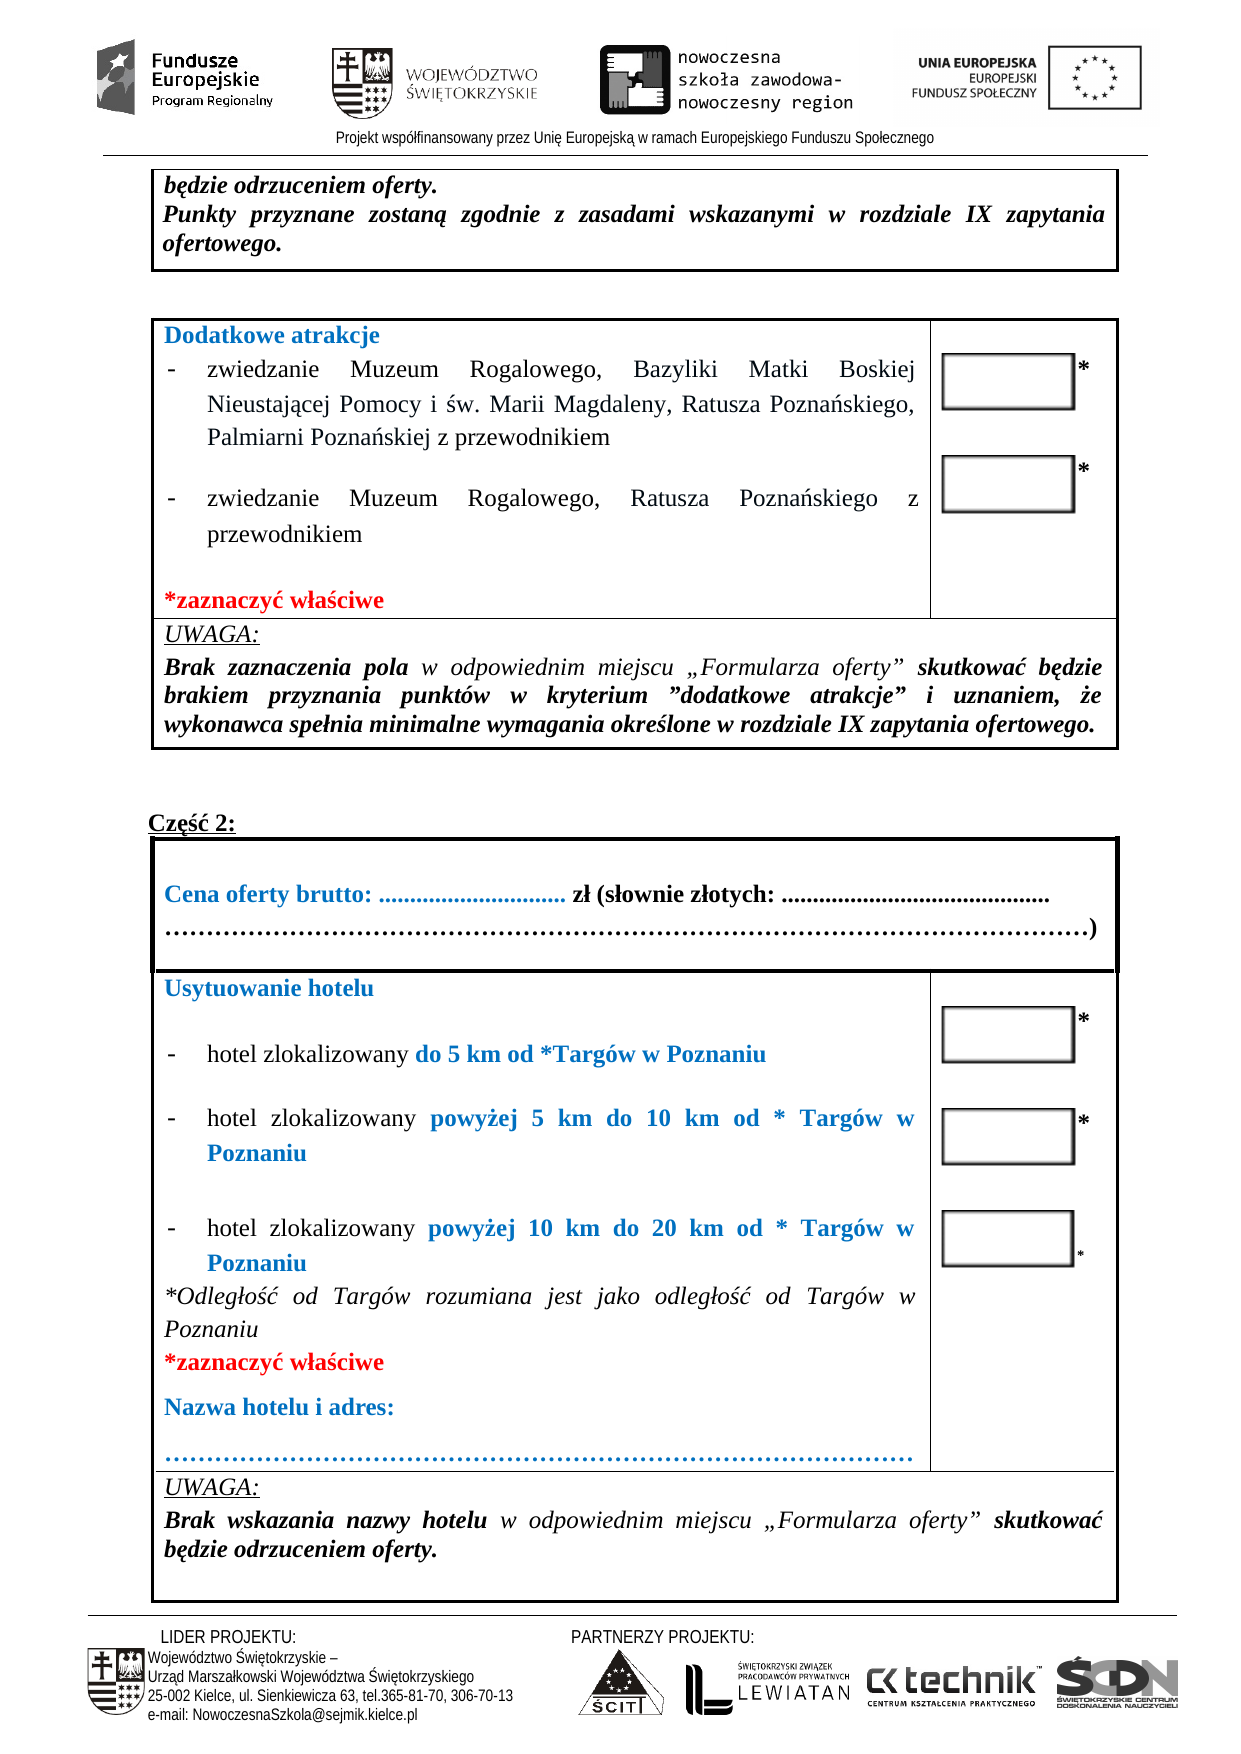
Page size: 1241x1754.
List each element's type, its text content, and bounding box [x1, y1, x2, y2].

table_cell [154, 170, 1116, 269]
table_header * * [931, 321, 1116, 618]
picture [941, 1210, 1077, 1270]
picture [941, 455, 1078, 516]
table_cell Usytuowanie hotelu hotel zlokalizowany do 5 km od *Targów w Poznaniu hotel zlokalizowany powyżej 5 km do 10 km od * Targów w Poznaniu hotel zlokalizowany powyżej 10 km do 20 km od * Targów w Poznaniu *Odległość od Targów rozumiana jest jako odległość od Targów w Poznaniu *zaznaczyć właściwe Nazwa hotelu i adres: ……………………………………………………………………………… [154, 970, 930, 1471]
table_cell * * * [931, 969, 1116, 1471]
picture [78, 20, 291, 133]
picture [941, 1108, 1078, 1168]
picture [686, 1661, 849, 1715]
picture [941, 1006, 1078, 1066]
picture [853, 1660, 1051, 1715]
table_header Dodatkowe atrakcje zwiedzanie Muzeum Rogalowego, Bazyliki Matki Boskiej Nieustającej Pomocy i św. Marii Magdaleny, Ratusza Poznańskiego, Palmiarni Poznańskiej z przewodnikiem zwiedzanie Muzeum Rogalowego, Ratusza Poznańskiego z przewodnikiem *zaznaczyć właściwe [154, 321, 930, 618]
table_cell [154, 1471, 1116, 1600]
picture [332, 48, 537, 119]
table_header Cena oferty brutto: .............................. zł (słownie złotych: ........................................... …………………………………………………………………………………………………) [155, 841, 1115, 968]
picture [578, 1649, 664, 1715]
picture [893, 28, 1160, 127]
picture [941, 353, 1078, 413]
picture [1057, 1656, 1178, 1708]
picture [87, 1648, 145, 1715]
table_cell UWAGA: Brak zaznaczenia pola w odpowiednim miejscu „Formularza oferty” skutkować będzie brakiem przyznania punktów w kryterium ”dodatkowe atrakcje” i uznaniem, że wykonawca spełnia minimalne wymagania określone w rozdziale IX zapytania ofertowego. [154, 619, 1116, 747]
picture [593, 36, 860, 124]
list Część 2: [148, 808, 1122, 836]
